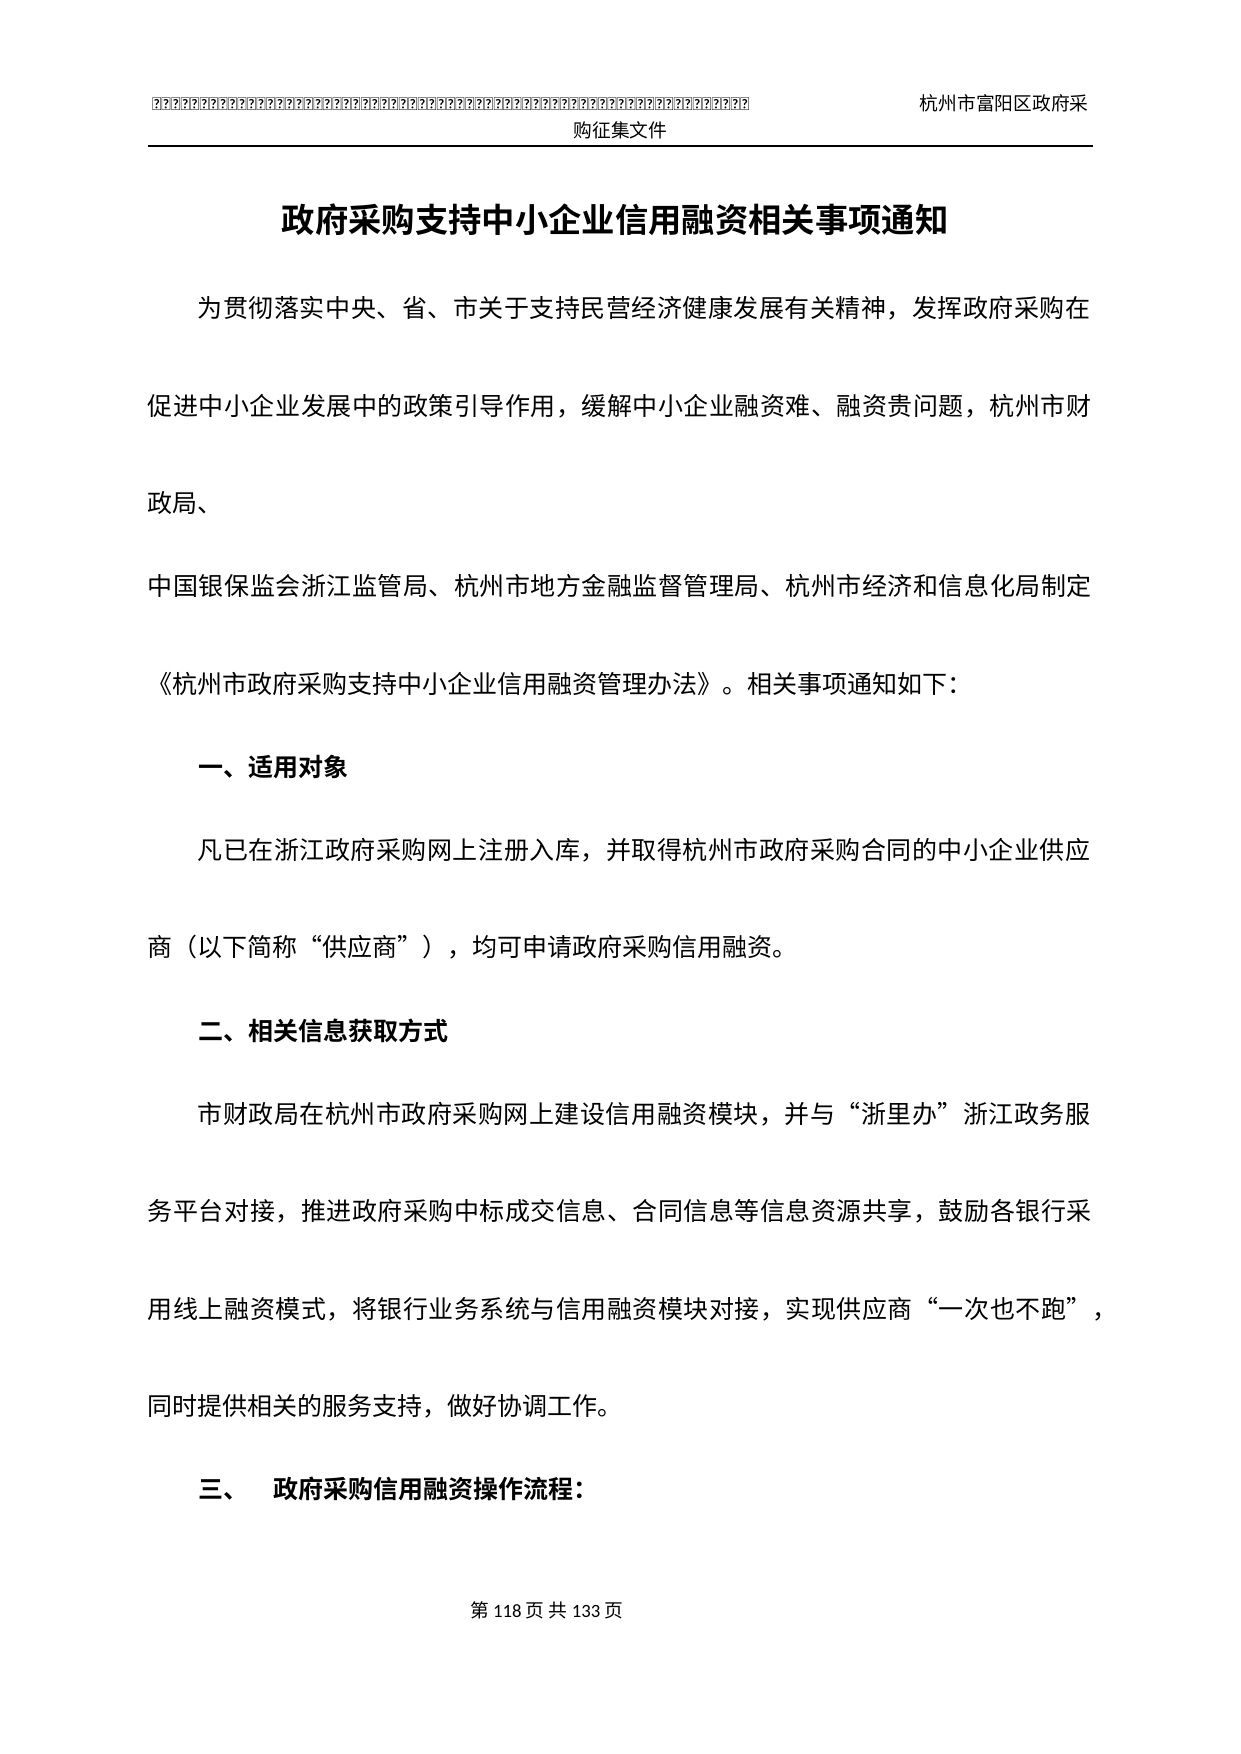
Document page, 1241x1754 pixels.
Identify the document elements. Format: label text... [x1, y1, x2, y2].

text 凡已在浙江政府采购网上注册入库，并取得杭州市政府采购合同的中小企业供应商（以下简称“供应商”），均可申请政府采购信用融资。 [148, 816, 1093, 978]
text 政府采购支持中小企业信用融资相关事项通知 [148, 185, 1093, 250]
text 三、 政府采购信用融资操作流程： [148, 1455, 1093, 1520]
text 为贯彻落实中央、省、市关于支持民营经济健康发展有关精神，发挥政府采购在促进中小企业发展中的政策引导作用，缓解中小企业融资难、融资贵问题，杭州市财政局、 [148, 274, 1093, 534]
text 二、相关信息获取方式 [148, 997, 1093, 1062]
text 中国银保监会浙江监管局、杭州市地方金融监督管理局、杭州市经济和信息化局制定《杭州市政府采购支持中小企业信用融资管理办法》。相关事项通知如下： [148, 552, 1093, 715]
text 市财政局在杭州市政府采购网上建设信用融资模块，并与“浙里办”浙江政务服务平台对接，推进政府采购中标成交信息、合同信息等信息资源共享，鼓励各银行采用线上融资模式，将银行业务系统与信用融资模块对接，实现供应商“一次也不跑”，同时提供相关的服务支持，做好协调工作。 [148, 1080, 1093, 1437]
text 一、适用对象 [148, 733, 1093, 798]
